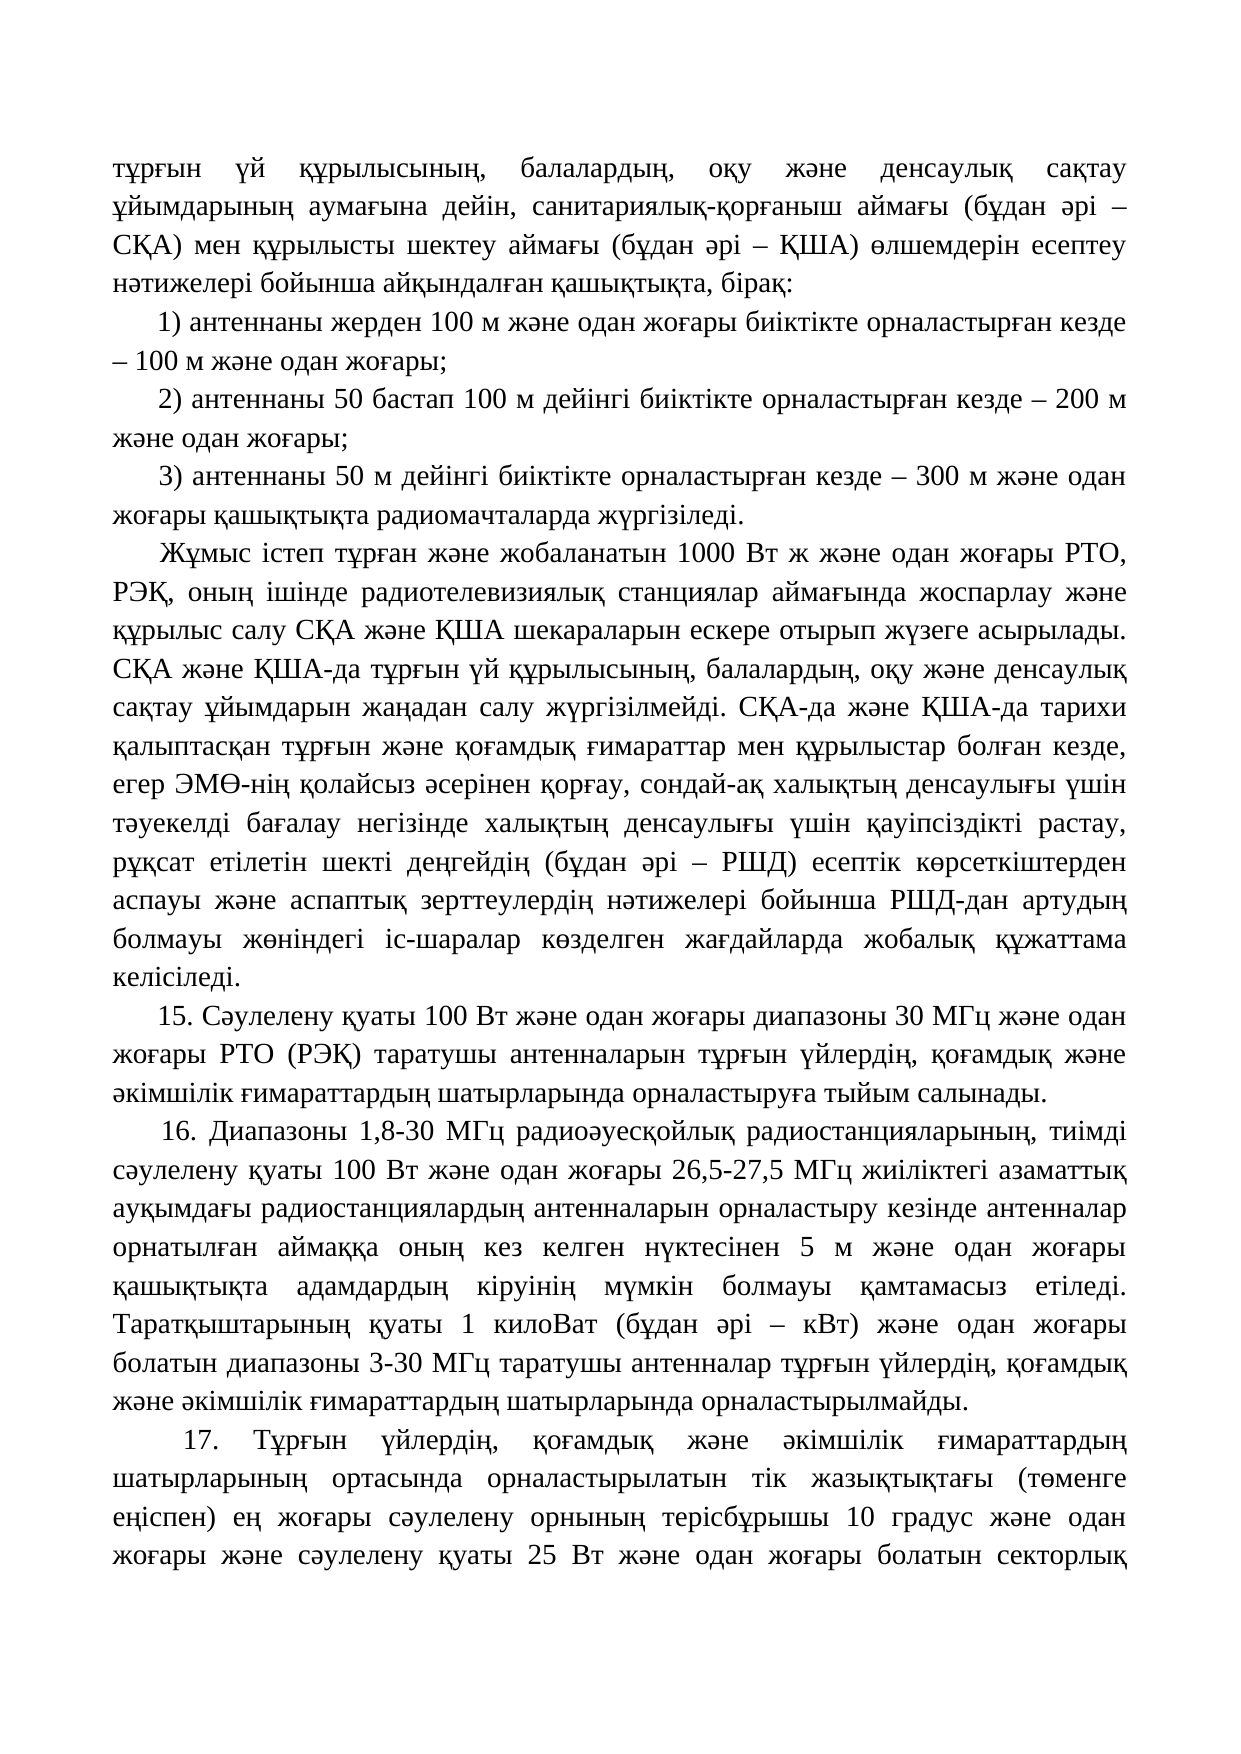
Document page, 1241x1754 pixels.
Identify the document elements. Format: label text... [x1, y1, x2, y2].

text 2) антеннаны 50 бастап 100 м дейінгі биіктікте орналастырған кезде – 200 м және одан жоғары; [112, 381, 1128, 453]
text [112, 150, 1128, 299]
text 16. Диапазоны 1,8-30 МГц радиоәуесқойлық радиостанцияларының, тиімді сәулелену қуаты 100 Вт және одан жоғары 26,5-27,5 МГц жиіліктегі азаматтық ауқымдағы радиостанциялардың антенналарын орналастыру кезінде антенналар орнатылған аймаққа оның кез келген нүктесінен 5 м және одан жоғары қашықтықта адамдардың кіруінің мүмкін болмауы қамтамасыз етіледі. Таратқыштарының қуаты 1 килоВат (бұдан әрі – кВт) және одан жоғары болатын диапазоны 3-30 МГц таратушы антенналар тұрғын үйлердің, қоғамдық және әкімшілік ғимараттардың шатырларында орналастырылмайды. [112, 1113, 1128, 1417]
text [112, 1422, 1128, 1571]
text 3) антеннаны 50 м дейінгі биіктікте орналастырған кезде – 300 м және одан жоғары қашықтықта радиомачталарда жүргізіледі. [112, 458, 1128, 530]
text 1) антеннаны жерден 100 м және одан жоғары биіктікте орналастырған кезде – 100 м және одан жоғары; [112, 304, 1128, 376]
text 15. Сәулелену қуаты 100 Вт және одан жоғары диапазоны 30 МГц және одан жоғары РТО (РЭҚ) таратушы антенналарын тұрғын үйлердің, қоғамдық және әкімшілік ғимараттардың шатырларында орналастыруға тыйым салынады. [112, 998, 1128, 1108]
text Жұмыс істеп тұрған және жобаланатын 1000 Вт ж және одан жоғары РТО, РЭҚ, оның ішінде радиотелевизиялық станциялар аймағында жоспарлау және құрылыс салу СҚА және ҚША шекараларын ескере отырып жүзеге асырылады. СҚА және ҚША-да тұрғын үй құрылысының, балалардың, оқу және денсаулық сақтау ұйымдарын жаңадан салу жүргізілмейді. СҚА-да және ҚША-да тарихи қалыптасқан тұрғын және қоғамдық ғимараттар мен құрылыстар болған кезде, егер ЭМӨ-нің қолайсыз әсерінен қорғау, сондай-ақ халықтың денсаулығы үшін тәуекелді бағалау негізінде халықтың денсаулығы үшін қауіпсіздікті растау, рұқсат етілетін шекті деңгейдің (бұдан әрі – РШД) есептік көрсеткіштерден аспауы және аспаптық зерттеулердің нәтижелері бойынша РШД-дан артудың болмауы жөніндегі іс-шаралар көзделген жағдайларда жобалық құжаттама келісіледі. [112, 535, 1128, 993]
